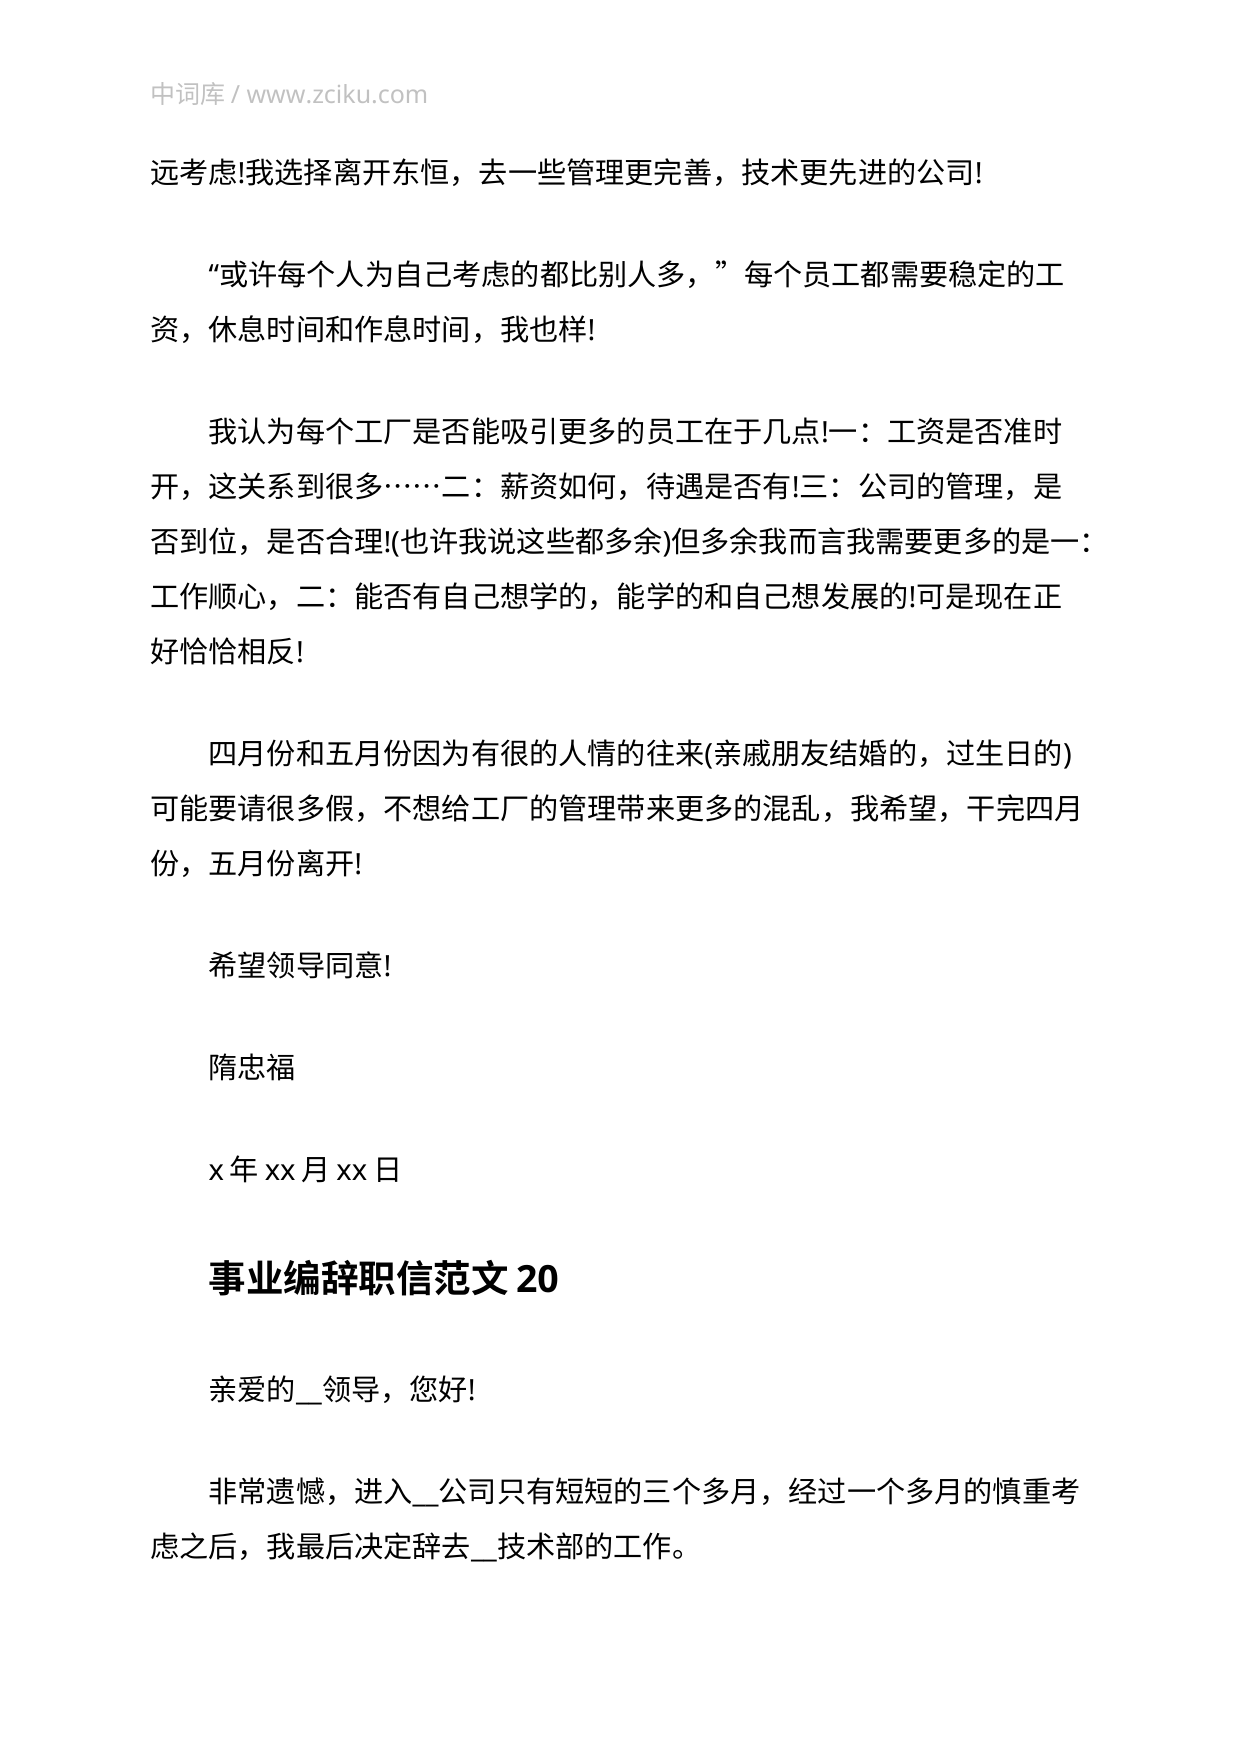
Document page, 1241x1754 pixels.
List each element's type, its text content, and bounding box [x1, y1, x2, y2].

text x年xx月xx日 [150, 1147, 1090, 1189]
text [150, 150, 1090, 192]
text 亲爱的__领导，您好! [150, 1366, 1090, 1408]
text 希望领导同意! [150, 943, 1090, 985]
text 我认为每个工厂是否能吸引更多的员工在于几点!一：工资是否准时开，这关系到很多……二：薪资如何，待遇是否有!三：公司的管理，是否到位，是否合理!(也许我说这些都多余)但多余我而言我需要更多的是一：工作顺心，二：能否有自己想学的，能学的和自己想发展的!可是现在正好恰恰相反! [150, 409, 1090, 671]
text 四月份和五月份因为有很的人情的往来(亲戚朋友结婚的，过生日的)可能要请很多假，不想给工厂的管理带来更多的混乱，我希望，干完四月份，五月份离开! [150, 731, 1090, 883]
text 非常遗憾，进入__公司只有短短的三个多月，经过一个多月的慎重考虑之后，我最后决定辞去__技术部的工作。 [150, 1468, 1090, 1566]
text 事业编辞职信范文20 [150, 1248, 1090, 1303]
text “或许每个人为自己考虑的都比别人多，”每个员工都需要稳定的工资，休息时间和作息时间，我也样! [150, 252, 1090, 349]
text 隋忠福 [150, 1045, 1090, 1087]
